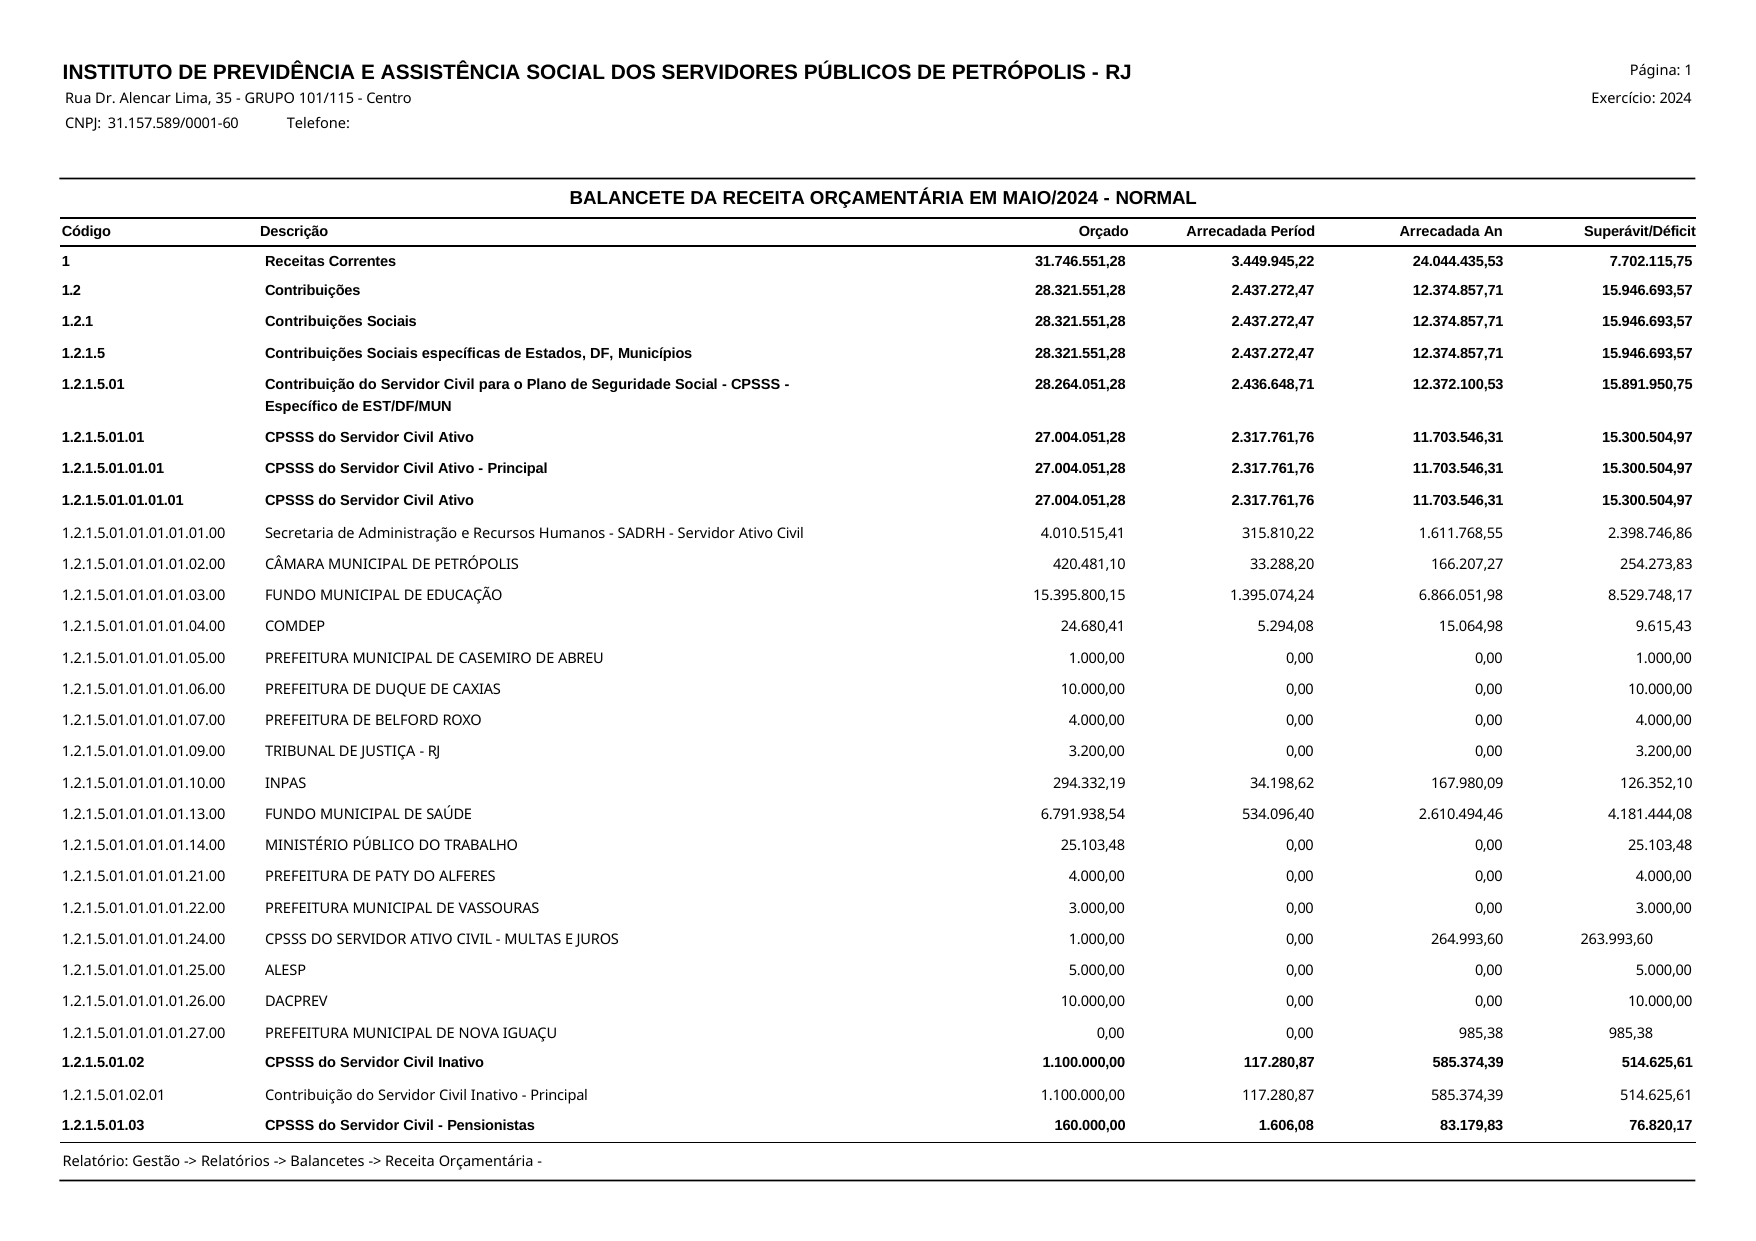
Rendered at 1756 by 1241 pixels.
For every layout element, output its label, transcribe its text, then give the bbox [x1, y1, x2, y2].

table_cell 1.2.1.5.01.01.01.01.01.00 [60, 512, 244, 543]
table_cell 0,00 [1157, 981, 1357, 1012]
table_cell 0,00 [912, 1012, 1157, 1043]
table_cell 1.2.1.5.01.01.01.01.25.00 [60, 949, 244, 981]
table_cell 15.300.504,97 [1542, 481, 1696, 512]
table_cell CPSSS DO SERVIDOR ATIVO CIVIL - MULTAS E JUROS [244, 918, 912, 949]
table_cell 5.000,00 [1542, 949, 1696, 981]
table_cell 33.288,20 [1157, 543, 1357, 574]
table_cell 1.2.1.5.01.01.01.01.22.00 [60, 887, 244, 918]
table_cell 6.866.051,98 [1357, 574, 1542, 606]
table_cell PREFEITURA MUNICIPAL DE CASEMIRO DE ABREU [244, 637, 912, 668]
table_cell 15.891.950,75 [1542, 365, 1696, 418]
table_cell 1.2.1.5.01.02.01 [60, 1074, 244, 1106]
table_cell Receitas Correntes [244, 247, 912, 271]
table_cell 0,00 [1357, 824, 1542, 856]
table_cell DACPREV [244, 981, 912, 1012]
table_cell 4.000,00 [912, 856, 1157, 887]
table_cell 1 [60, 247, 244, 271]
table_cell 27.004.051,28 [912, 418, 1157, 449]
table_cell 1.2.1.5.01.01.01.01.13.00 [60, 793, 244, 824]
table_cell PREFEITURA MUNICIPAL DE VASSOURAS [244, 887, 912, 918]
table_cell MINISTÉRIO PÚBLICO DO TRABALHO [244, 824, 912, 856]
table_cell 15.395.800,15 [912, 574, 1157, 606]
table_cell 514.625,61 [1542, 1074, 1696, 1106]
table_cell 2.398.746,86 [1542, 512, 1696, 543]
table_cell 2.437.272,47 [1157, 303, 1357, 334]
table_cell 1.2.1.5.01.01.01.01.14.00 [60, 824, 244, 856]
table_cell 1.2.1.5.01.01.01.01 [60, 481, 244, 512]
table_cell 3.200,00 [1542, 731, 1696, 762]
table_cell 167.980,09 [1357, 762, 1542, 793]
table_cell 1.2.1.5.01.03 [60, 1106, 244, 1142]
table_cell 0,00 [1357, 668, 1542, 699]
table_cell 0,00 [1157, 637, 1357, 668]
table_cell 24.680,41 [912, 606, 1157, 637]
table_cell 27.004.051,28 [912, 481, 1157, 512]
table_cell 10.000,00 [1542, 981, 1696, 1012]
table_cell FUNDO MUNICIPAL DE SAÚDE [244, 793, 912, 824]
table_cell FUNDO MUNICIPAL DE EDUCAÇÃO [244, 574, 912, 606]
table_cell 76.820,17 [1542, 1106, 1696, 1142]
table_header Orçado [912, 219, 1157, 245]
table_cell TRIBUNAL DE JUSTIÇA - RJ [244, 731, 912, 762]
table_cell CPSSS do Servidor Civil - Pensionistas [244, 1106, 912, 1142]
table_cell 315.810,22 [1157, 512, 1357, 543]
table_cell CPSSS do Servidor Civil Ativo - Principal [244, 449, 912, 481]
table_cell 1.2.1.5.01.01.01.01.24.00 [60, 918, 244, 949]
table_cell 12.374.857,71 [1357, 334, 1542, 365]
table_cell PREFEITURA DE DUQUE DE CAXIAS [244, 668, 912, 699]
table_cell 28.321.551,28 [912, 334, 1157, 365]
table_cell 8.529.748,17 [1542, 574, 1696, 606]
table_cell 15.300.504,97 [1542, 449, 1696, 481]
table_cell 166.207,27 [1357, 543, 1542, 574]
table_cell 28.321.551,28 [912, 303, 1157, 334]
table_cell 1.2.1.5.01.01 [60, 418, 244, 449]
table_cell 5.294,08 [1157, 606, 1357, 637]
table_cell 0,00 [1357, 856, 1542, 887]
table_cell 1.2.1.5.01.01.01.01.27.00 [60, 1012, 244, 1043]
table_cell 4.000,00 [1542, 699, 1696, 731]
table_cell 1.2.1.5.01.01.01.01.26.00 [60, 981, 244, 1012]
table_cell COMDEP [244, 606, 912, 637]
table_cell 24.044.435,53 [1357, 247, 1542, 271]
table_cell 0,00 [1157, 731, 1357, 762]
table_cell 254.273,83 [1542, 543, 1696, 574]
table_cell 420.481,10 [912, 543, 1157, 574]
table_cell 83.179,83 [1357, 1106, 1542, 1142]
table_cell 1.2.1 [60, 303, 244, 334]
table_header Superávit/Déficit [1542, 219, 1696, 245]
table_cell 15.946.693,57 [1542, 334, 1696, 365]
table_cell 1.2.1.5.01.01.01.01.03.00 [60, 574, 244, 606]
table_cell 1.2.1.5.01.01.01.01.04.00 [60, 606, 244, 637]
table_cell 294.332,19 [912, 762, 1157, 793]
table_cell 10.000,00 [912, 668, 1157, 699]
table_cell 534.096,40 [1157, 793, 1357, 824]
table_cell 27.004.051,28 [912, 449, 1157, 481]
table_cell 985,38 [1542, 1012, 1696, 1043]
table_cell 28.321.551,28 [912, 271, 1157, 302]
table_cell 28.264.051,28 [912, 365, 1157, 418]
table_cell 12.374.857,71 [1357, 271, 1542, 302]
table_cell 1.2.1.5 [60, 334, 244, 365]
table_cell CPSSS do Servidor Civil Inativo [244, 1043, 912, 1074]
table_cell 1.2.1.5.01.01.01.01.10.00 [60, 762, 244, 793]
table_cell 34.198,62 [1157, 762, 1357, 793]
table_cell 1.2.1.5.01 [60, 365, 244, 418]
table_cell 25.103,48 [1542, 824, 1696, 856]
table_cell CPSSS do Servidor Civil Ativo [244, 418, 912, 449]
table_cell 1.2.1.5.01.01.01.01.09.00 [60, 731, 244, 762]
table_cell 264.993,60 [1357, 918, 1542, 949]
table_cell 1.000,00 [912, 637, 1157, 668]
table_header Descrição [244, 219, 912, 245]
table_cell 4.181.444,08 [1542, 793, 1696, 824]
table_cell 126.352,10 [1542, 762, 1696, 793]
table_cell 0,00 [1357, 637, 1542, 668]
table_cell 0,00 [1157, 856, 1357, 887]
table_cell 1.000,00 [912, 918, 1157, 949]
table_cell 6.791.938,54 [912, 793, 1157, 824]
table_cell 10.000,00 [1542, 668, 1696, 699]
text BALANCETE DA RECEITA ORÇAMENTÁRIA EM MAIO/2024 - NORMAL [70, 187, 1696, 208]
table_cell 15.946.693,57 [1542, 271, 1696, 302]
table_cell 1.611.768,55 [1357, 512, 1542, 543]
table_cell Contribuições [244, 271, 912, 302]
table_cell 0,00 [1357, 949, 1542, 981]
table_cell 3.449.945,22 [1157, 247, 1357, 271]
table_cell 0,00 [1157, 949, 1357, 981]
table_cell Contribuições Sociais [244, 303, 912, 334]
table_cell 11.703.546,31 [1357, 449, 1542, 481]
table_cell 4.000,00 [912, 699, 1157, 731]
table_cell Contribuições Sociais específicas de Estados, DF, Municípios [244, 334, 912, 365]
table_cell 1.100.000,00 [912, 1074, 1157, 1106]
table_cell 4.010.515,41 [912, 512, 1157, 543]
table_header Arrecadada Períod [1157, 219, 1357, 245]
table_cell 1.606,08 [1157, 1106, 1357, 1142]
table_cell 1.100.000,00 [912, 1043, 1157, 1074]
table_cell 11.703.546,31 [1357, 481, 1542, 512]
table_cell CPSSS do Servidor Civil Ativo [244, 481, 912, 512]
table_cell 514.625,61 [1542, 1043, 1696, 1074]
table_cell Contribuição do Servidor Civil Inativo - Principal [244, 1074, 912, 1106]
table_cell Contribuição do Servidor Civil para o Plano de Seguridade Social - CPSSS - Específico de EST/DF/MUN [244, 365, 912, 418]
table_cell 1.2.1.5.01.01.01 [60, 449, 244, 481]
table_cell PREFEITURA DE BELFORD ROXO [244, 699, 912, 731]
table_header Código [60, 219, 244, 245]
table_cell 15.064,98 [1357, 606, 1542, 637]
table_cell 0,00 [1357, 981, 1542, 1012]
table_cell 985,38 [1357, 1012, 1542, 1043]
table_cell 2.317.761,76 [1157, 481, 1357, 512]
table_cell 3.000,00 [912, 887, 1157, 918]
table_cell INPAS [244, 762, 912, 793]
table_cell 15.300.504,97 [1542, 418, 1696, 449]
table_cell 1.2.1.5.01.01.01.01.07.00 [60, 699, 244, 731]
table_cell 31.746.551,28 [912, 247, 1157, 271]
table_cell 12.372.100,53 [1357, 365, 1542, 418]
table_cell 585.374,39 [1357, 1074, 1542, 1106]
table_cell 2.436.648,71 [1157, 365, 1357, 418]
table_cell 585.374,39 [1357, 1043, 1542, 1074]
table_cell 5.000,00 [912, 949, 1157, 981]
table_cell 2.317.761,76 [1157, 418, 1357, 449]
table_cell 0,00 [1157, 824, 1357, 856]
table_cell 2.610.494,46 [1357, 793, 1542, 824]
table_cell ALESP [244, 949, 912, 981]
table_cell 15.946.693,57 [1542, 303, 1696, 334]
table_cell 1.2.1.5.01.01.01.01.21.00 [60, 856, 244, 887]
table_cell Secretaria de Administração e Recursos Humanos - SADRH - Servidor Ativo Civil [244, 512, 912, 543]
table_cell 25.103,48 [912, 824, 1157, 856]
table_cell 2.437.272,47 [1157, 271, 1357, 302]
table_cell 0,00 [1157, 887, 1357, 918]
table_cell 0,00 [1157, 699, 1357, 731]
table_cell 1.000,00 [1542, 637, 1696, 668]
table_cell CÂMARA MUNICIPAL DE PETRÓPOLIS [244, 543, 912, 574]
table_cell 3.000,00 [1542, 887, 1696, 918]
table_cell 0,00 [1157, 668, 1357, 699]
table_cell 263.993,60 [1542, 918, 1696, 949]
table_header Arrecadada An [1357, 219, 1542, 245]
table_cell 2.437.272,47 [1157, 334, 1357, 365]
table_cell 10.000,00 [912, 981, 1157, 1012]
table_cell 1.395.074,24 [1157, 574, 1357, 606]
table_cell 1.2.1.5.01.01.01.01.02.00 [60, 543, 244, 574]
table_cell 7.702.115,75 [1542, 247, 1696, 271]
table_cell 0,00 [1157, 918, 1357, 949]
table_cell PREFEITURA DE PATY DO ALFERES [244, 856, 912, 887]
table_cell 1.2.1.5.01.02 [60, 1043, 244, 1074]
table_cell 117.280,87 [1157, 1074, 1357, 1106]
table_cell 0,00 [1157, 1012, 1357, 1043]
table_cell 3.200,00 [912, 731, 1157, 762]
table_cell PREFEITURA MUNICIPAL DE NOVA IGUAÇU [244, 1012, 912, 1043]
table_cell 1.2.1.5.01.01.01.01.06.00 [60, 668, 244, 699]
table_cell 117.280,87 [1157, 1043, 1357, 1074]
table_cell 0,00 [1357, 699, 1542, 731]
table_cell 0,00 [1357, 887, 1542, 918]
table_cell 9.615,43 [1542, 606, 1696, 637]
table_cell 1.2 [60, 271, 244, 302]
table_cell 160.000,00 [912, 1106, 1157, 1142]
table_cell 12.374.857,71 [1357, 303, 1542, 334]
table_cell 4.000,00 [1542, 856, 1696, 887]
table_cell 2.317.761,76 [1157, 449, 1357, 481]
table_cell 1.2.1.5.01.01.01.01.05.00 [60, 637, 244, 668]
table_cell 11.703.546,31 [1357, 418, 1542, 449]
table_cell 0,00 [1357, 731, 1542, 762]
